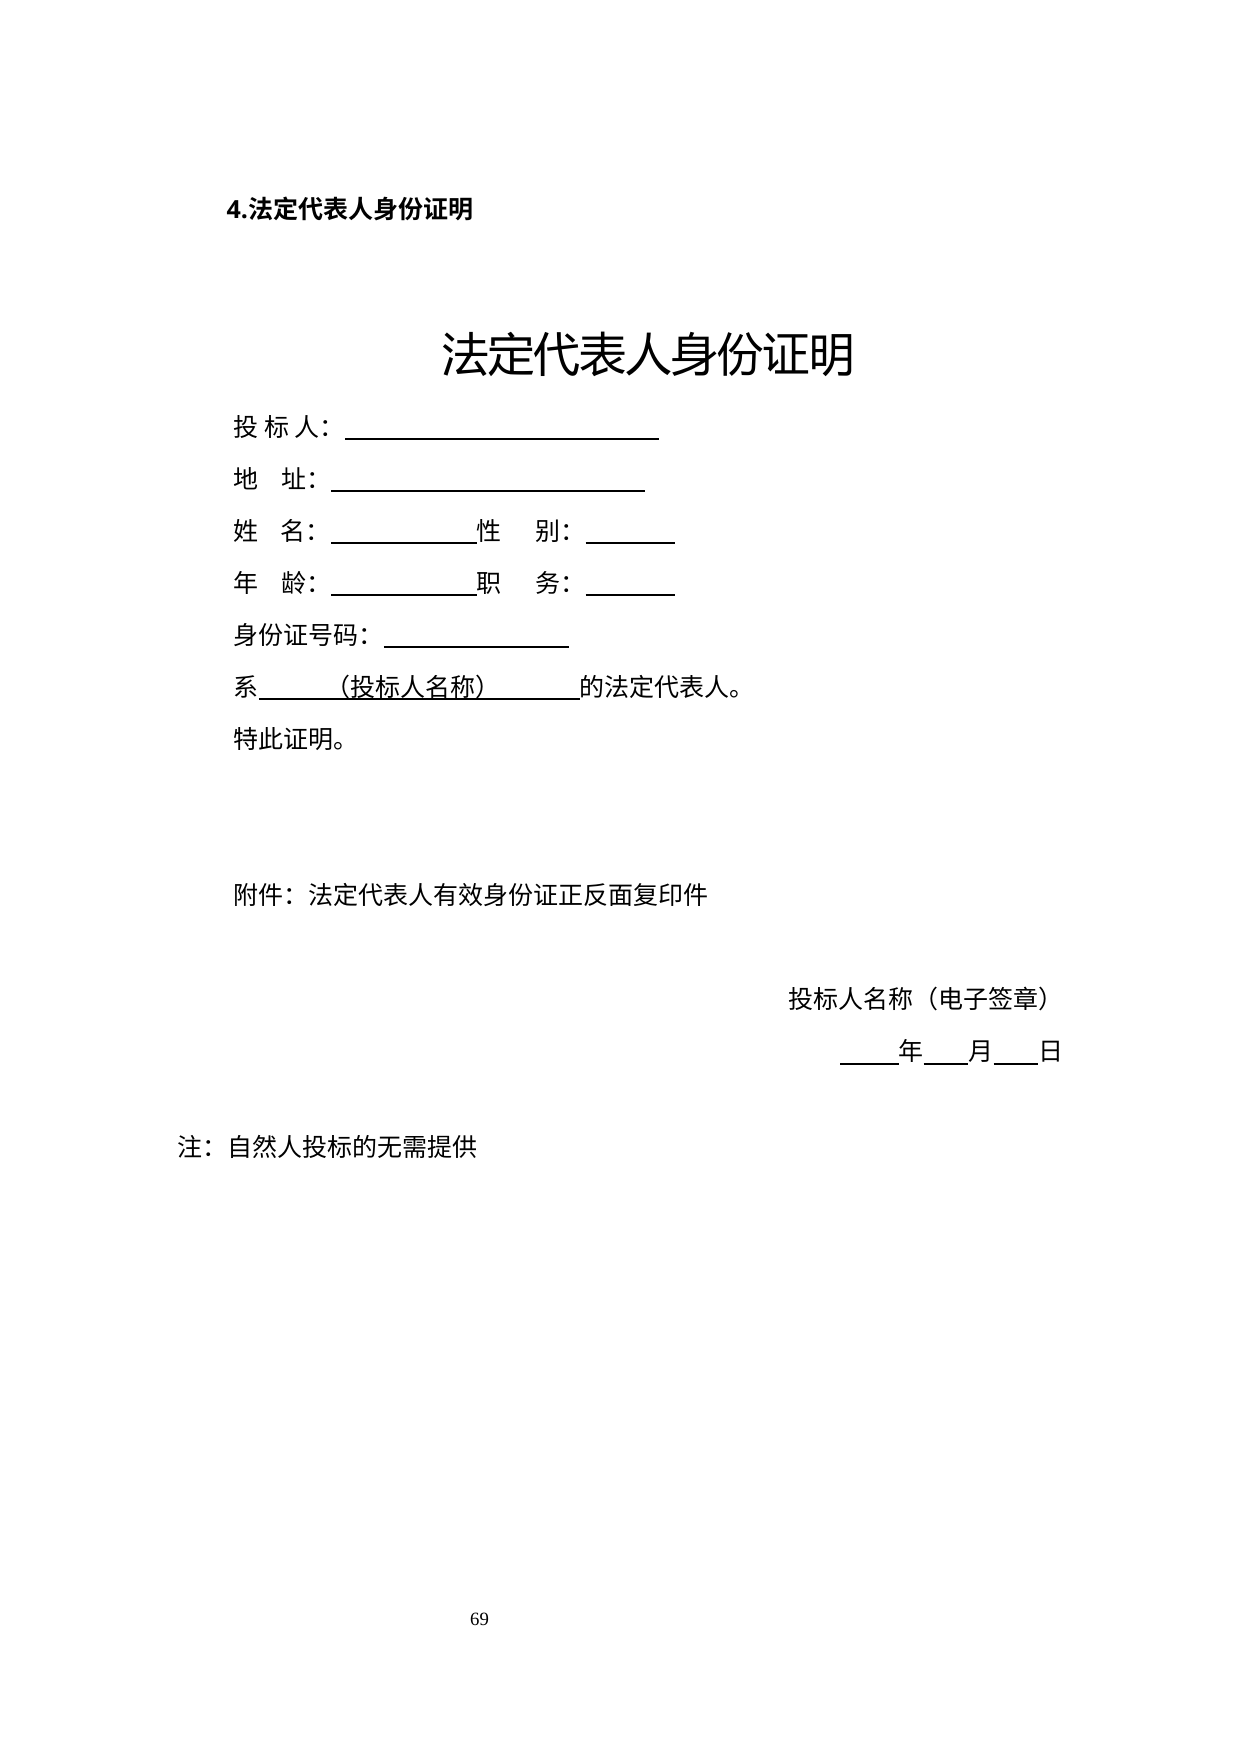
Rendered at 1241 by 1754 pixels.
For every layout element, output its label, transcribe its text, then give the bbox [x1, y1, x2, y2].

text 特此证明。 [233, 707, 1063, 759]
text 投 标 人： [233, 394, 1063, 446]
text 注：自然人投标的无需提供 [177, 1127, 1063, 1163]
text 法定代表人身份证明 [233, 321, 1063, 382]
text 投标人名称（电子签章） [233, 967, 1063, 1019]
text 附件：法定代表人有效身份证正反面复印件 [233, 863, 1063, 915]
text 地 址： [233, 446, 1063, 498]
text 年 月 日 [233, 1032, 1063, 1068]
text 4.法定代表人身份证明 [177, 190, 1063, 226]
text 身份证号码： [233, 603, 1063, 655]
text 系 （投标人名称） 的法定代表人。 [233, 655, 1063, 707]
text 年 龄： 职 务： [233, 551, 1063, 603]
text 姓 名： 性 别： [233, 498, 1063, 551]
